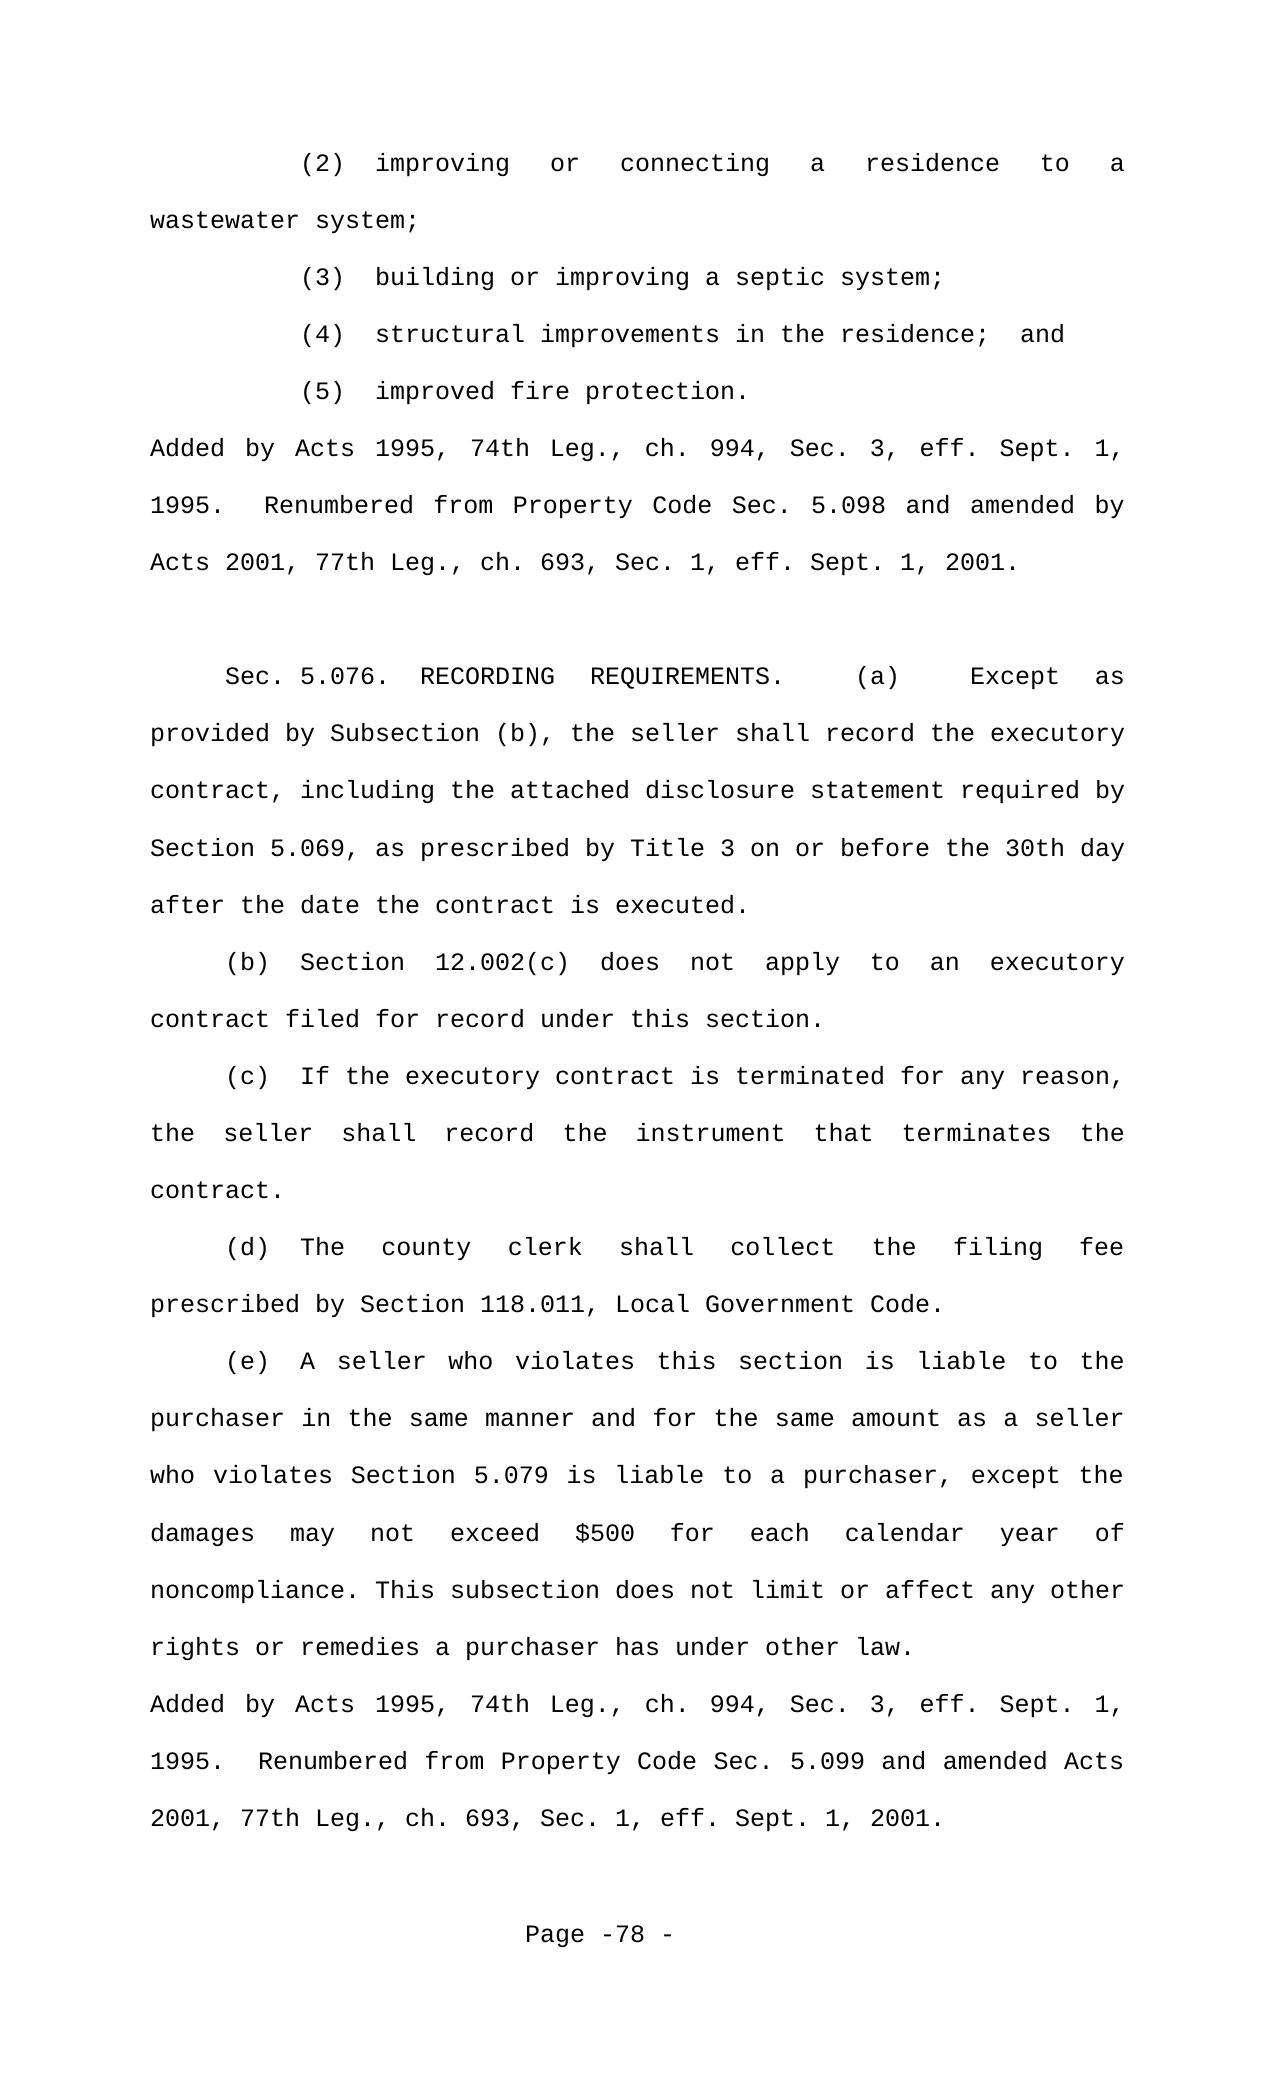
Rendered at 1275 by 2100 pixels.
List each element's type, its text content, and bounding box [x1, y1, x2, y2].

text (4) structural improvements in the residence; and [150, 321, 1125, 350]
text (3) building or improving a septic system; [150, 264, 1125, 293]
text (5) improved fire protection. [150, 378, 1125, 407]
text (b) Section 12.002(c) does not apply to an executory contract filed for record under this section. [150, 949, 1125, 1035]
text Sec. 5.076. RECORDING REQUIREMENTS. (a) Except as provided by Subsection (b), the seller shall record the executory contract, including the attached disclosure statement required by Section 5.069, as prescribed by Title 3 on or before the 30th day after the date the contract is executed. [150, 664, 1125, 921]
text (d) The county clerk shall collect the filing fee prescribed by Section 118.011, Local Government Code. [150, 1234, 1125, 1320]
text Added by Acts 1995, 74th Leg., ch. 994, Sec. 3, eff. Sept. 1, 1995. Renumbered from Property Code Sec. 5.099 and amended Acts 2001, 77th Leg., ch. 693, Sec. 1, eff. Sept. 1, 2001. [150, 1691, 1125, 1834]
text (2) improving or connecting a residence to a wastewater system; [150, 150, 1125, 236]
text (c) If the executory contract is terminated for any reason, the seller shall record the instrument that terminates the contract. [150, 1063, 1125, 1206]
text Added by Acts 1995, 74th Leg., ch. 994, Sec. 3, eff. Sept. 1, 1995. Renumbered from Property Code Sec. 5.098 and amended by Acts 2001, 77th Leg., ch. 693, Sec. 1, eff. Sept. 1, 2001. [150, 435, 1125, 578]
text (e) A seller who violates this section is liable to the purchaser in the same manner and for the same amount as a seller who violates Section 5.079 is liable to a purchaser, except the damages may not exceed $500 for each calendar year of noncompliance. This subsection does not limit or affect any other rights or remedies a purchaser has under other law. [150, 1349, 1125, 1663]
